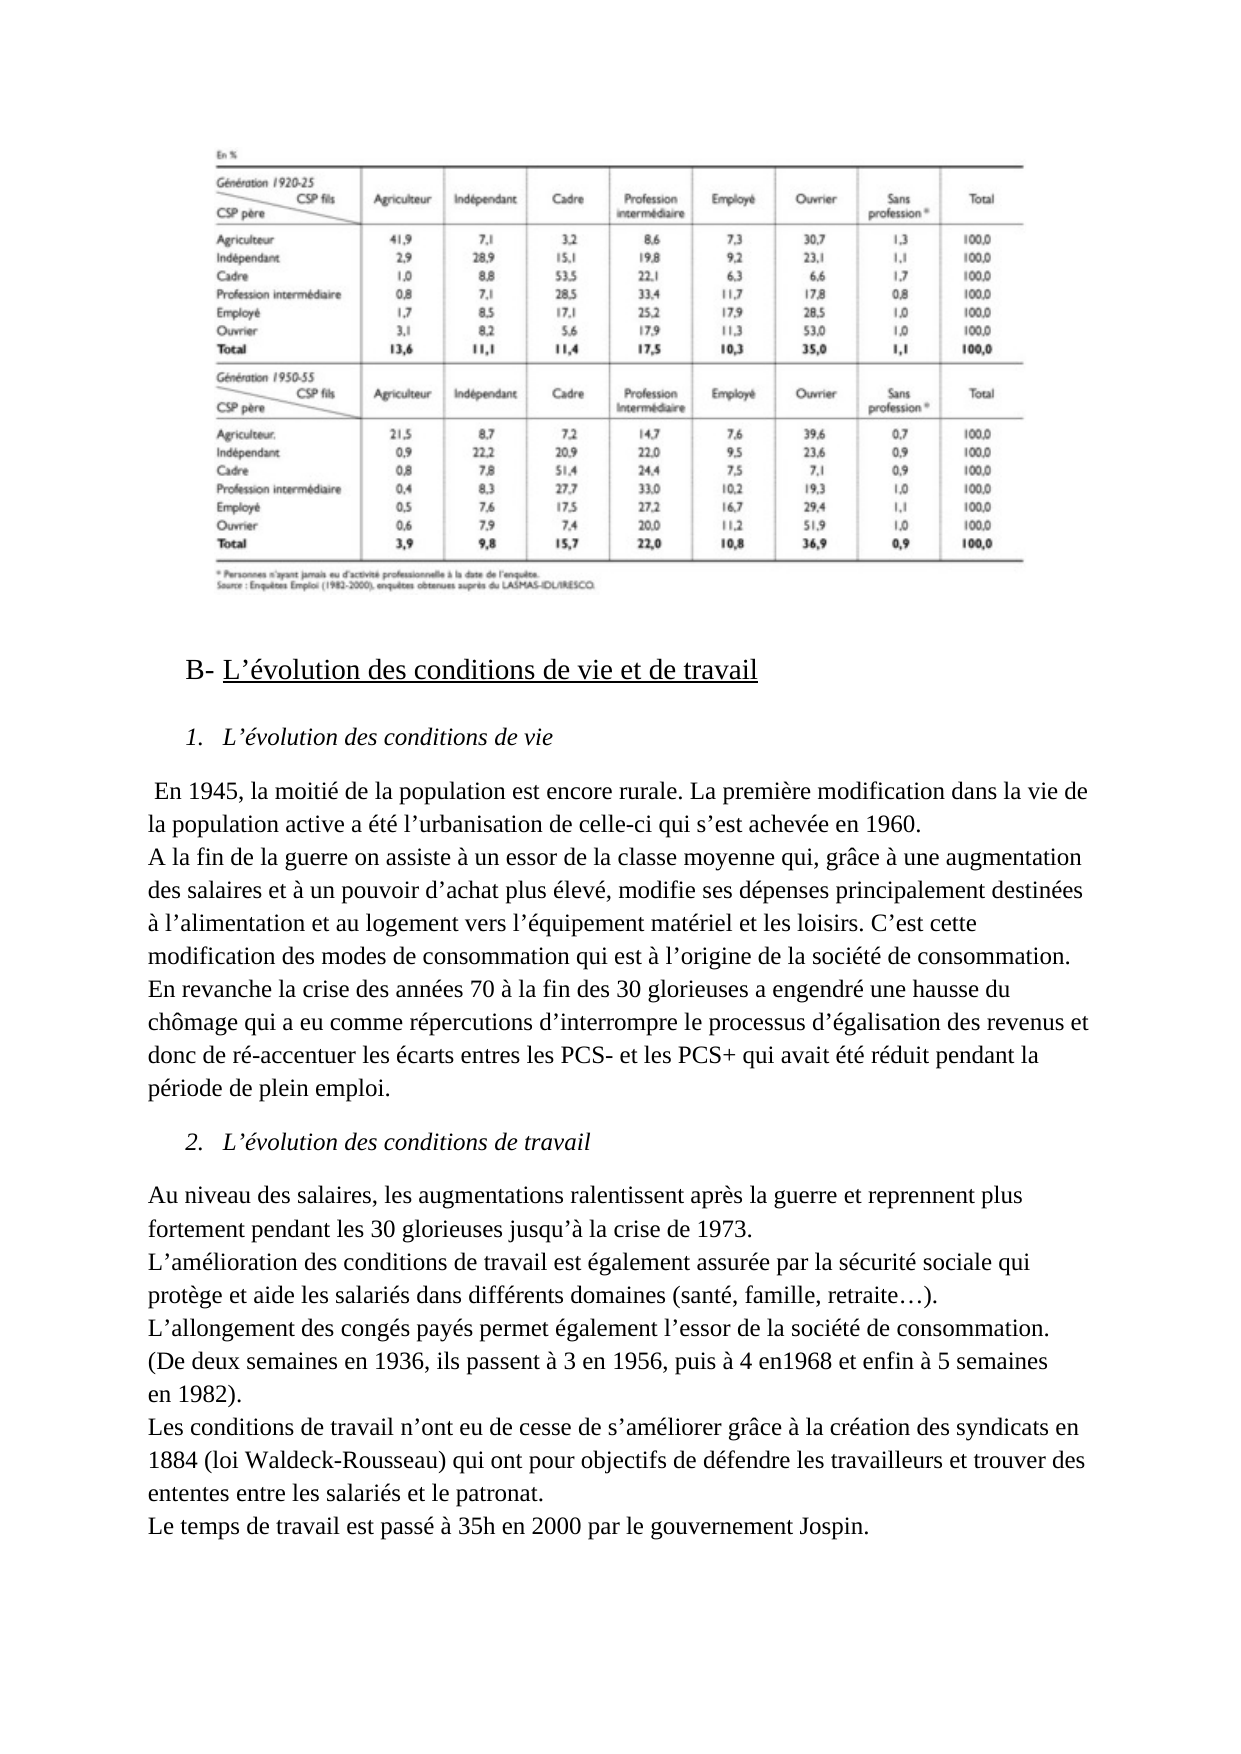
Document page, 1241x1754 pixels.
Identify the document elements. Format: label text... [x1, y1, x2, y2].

list L’évolution des conditions de travail [185, 1127, 1093, 1156]
list L’évolution des conditions de vie et de travail [185, 652, 1093, 718]
text En 1945, la moitié de la population est encore rurale. La première modification dans la vie de la population active a été l’urbanisation de celle-ci qui s’est achevée en 1960. A la fin de la guerre on assiste à un essor de la classe moyenne qui, grâce à une augmentation des salaires et à un pouvoir d’achat plus élevé, modifie ses dépenses principalement destinées à l’alimentation et au logement vers l’équipement matériel et les loisirs. C’est cette modification des modes de consommation qui est à l’origine de la société de consommation. En revanche la crise des années 70 à la fin des 30 glorieuses a engendré une hausse du chômage qui a eu comme répercutions d’interrompre le processus d’égalisation des revenus et donc de ré-accentuer les écarts entres les PCS- et les PCS+ qui avait été réduit pendant la période de plein emploi. [148, 776, 1093, 1102]
picture [213, 147, 1027, 595]
list L’évolution des conditions de vie [185, 722, 1093, 751]
text Au niveau des salaires, les augmentations ralentissent après la guerre et reprennent plus fortement pendant les 30 glorieuses jusqu’à la crise de 1973. L’amélioration des conditions de travail est également assurée par la sécurité sociale qui protège et aide les salariés dans différents domaines (santé, famille, retraite…). L’allongement des congés payés permet également l’essor de la société de consommation. (De deux semaines en 1936, ils passent à 3 en 1956, puis à 4 en1968 et enfin à 5 semaines en 1982). Les conditions de travail n’ont eu de cesse de s’améliorer grâce à la création des syndicats en 1884 (loi Waldeck-Rousseau) qui ont pour objectifs de défendre les travailleurs et trouver des ententes entre les salariés et le patronat. Le temps de travail est passé à 35h en 2000 par le gouvernement Jospin. [148, 1181, 1093, 1539]
